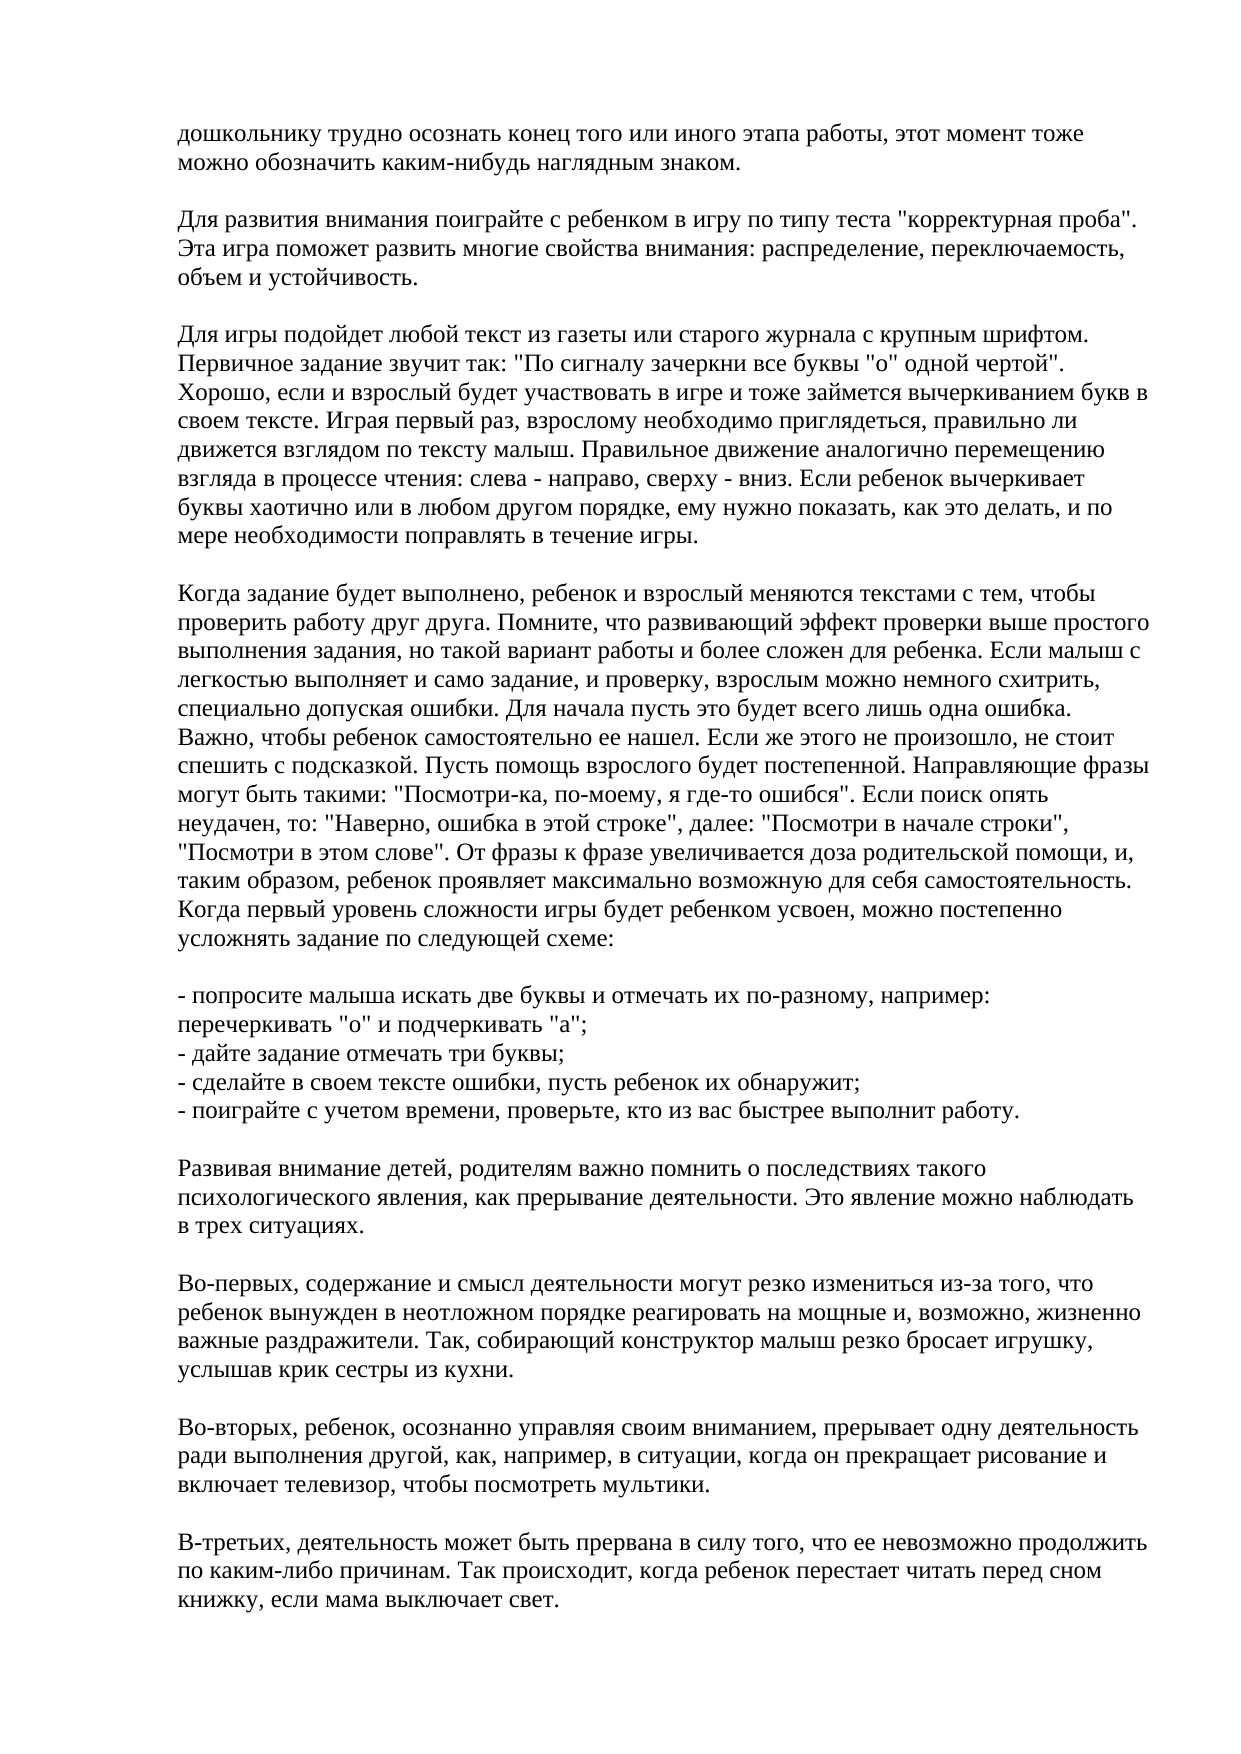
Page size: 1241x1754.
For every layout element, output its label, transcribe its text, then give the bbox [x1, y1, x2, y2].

text Когда задание будет выполнено, ребенок и взрослый меняются текстами с тем, чтобы проверить работу друг друга. Помните, что развивающий эффект проверки выше простого выполнения задания, но такой вариант работы и более сложен для ребенка. Если малыш с легкостью выполняет и само задание, и проверку, взрослым можно немного схитрить, специально допуская ошибки. Для начала пусть это будет всего лишь одна ошибка. Важно, чтобы ребенок самостоятельно ее нашел. Если же этого не произошло, не стоит спешить с подсказкой. Пусть помощь взрослого будет постепенной. Направляющие фразы могут быть такими: "Посмотри-ка, по-моему, я где-то ошибся". Если поиск опять неудачен, то: "Наверно, ошибка в этой строке", далее: "Посмотри в начале строки", "Посмотри в этом слове". От фразы к фразе увеличивается доза родительской помощи, и, таким образом, ребенок проявляет максимально возможную для себя самостоятельность. Когда первый уровень сложности игры будет ребенком усвоен, можно постепенно усложнять задание по следующей схеме: [177, 578, 1152, 952]
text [177, 118, 1152, 176]
text - попросите малыша искать две буквы и отмечать их по-разному, например: перечеркивать "о" и подчеркивать "а"; [177, 981, 1152, 1038]
text В-третьих, деятельность может быть прервана в силу того, что ее невозможно продолжить по каким-либо причинам. Так происходит, когда ребенок перестает читать перед сном книжку, если мама выключает свет. [177, 1527, 1152, 1613]
text - сделайте в своем тексте ошибки, пусть ребенок их обнаружит; [177, 1067, 1152, 1096]
text Во-вторых, ребенок, осознанно управляя своим вниманием, прерывает одну деятельность ради выполнения другой, как, например, в ситуации, когда он прекращает рисование и включает телевизор, чтобы посмотреть мультики. [177, 1412, 1152, 1498]
text Для игры подойдет любой текст из газеты или старого журнала с крупным шрифтом. Первичное задание звучит так: "По сигналу зачеркни все буквы "о" одной чертой". Хорошо, если и взрослый будет участвовать в игре и тоже займется вычеркиванием букв в своем тексте. Играя первый раз, взрослому необходимо приглядеться, правильно ли движется взглядом по тексту малыш. Правильное движение аналогично перемещению взгляда в процессе чтения: слева - направо, сверху - вниз. Если ребенок вычеркивает буквы хаотично или в любом другом порядке, ему нужно показать, как это делать, и по мере необходимости поправлять в течение игры. [177, 319, 1152, 549]
text Развивая внимание детей, родителям важно помнить о последствиях такого психологического явления, как прерывание деятельности. Это явление можно наблюдать в трех ситуациях. [177, 1153, 1152, 1239]
text Для развития внимания поиграйте с ребенком в игру по типу теста "корректурная проба". Эта игра поможет развить многие свойства внимания: распределение, переключаемость, объем и устойчивость. [177, 204, 1152, 291]
text - дайте задание отмечать три буквы; [177, 1038, 1152, 1067]
text Во-первых, содержание и смысл деятельности могут резко измениться из-за того, что ребенок вынужден в неотложном порядке реагировать на мощные и, возможно, жизненно важные раздражители. Так, собирающий конструктор малыш резко бросает игрушку, услышав крик сестры из кухни. [177, 1268, 1152, 1383]
text - поиграйте с учетом времени, проверьте, кто из вас быстрее выполнит работу. [177, 1096, 1152, 1124]
